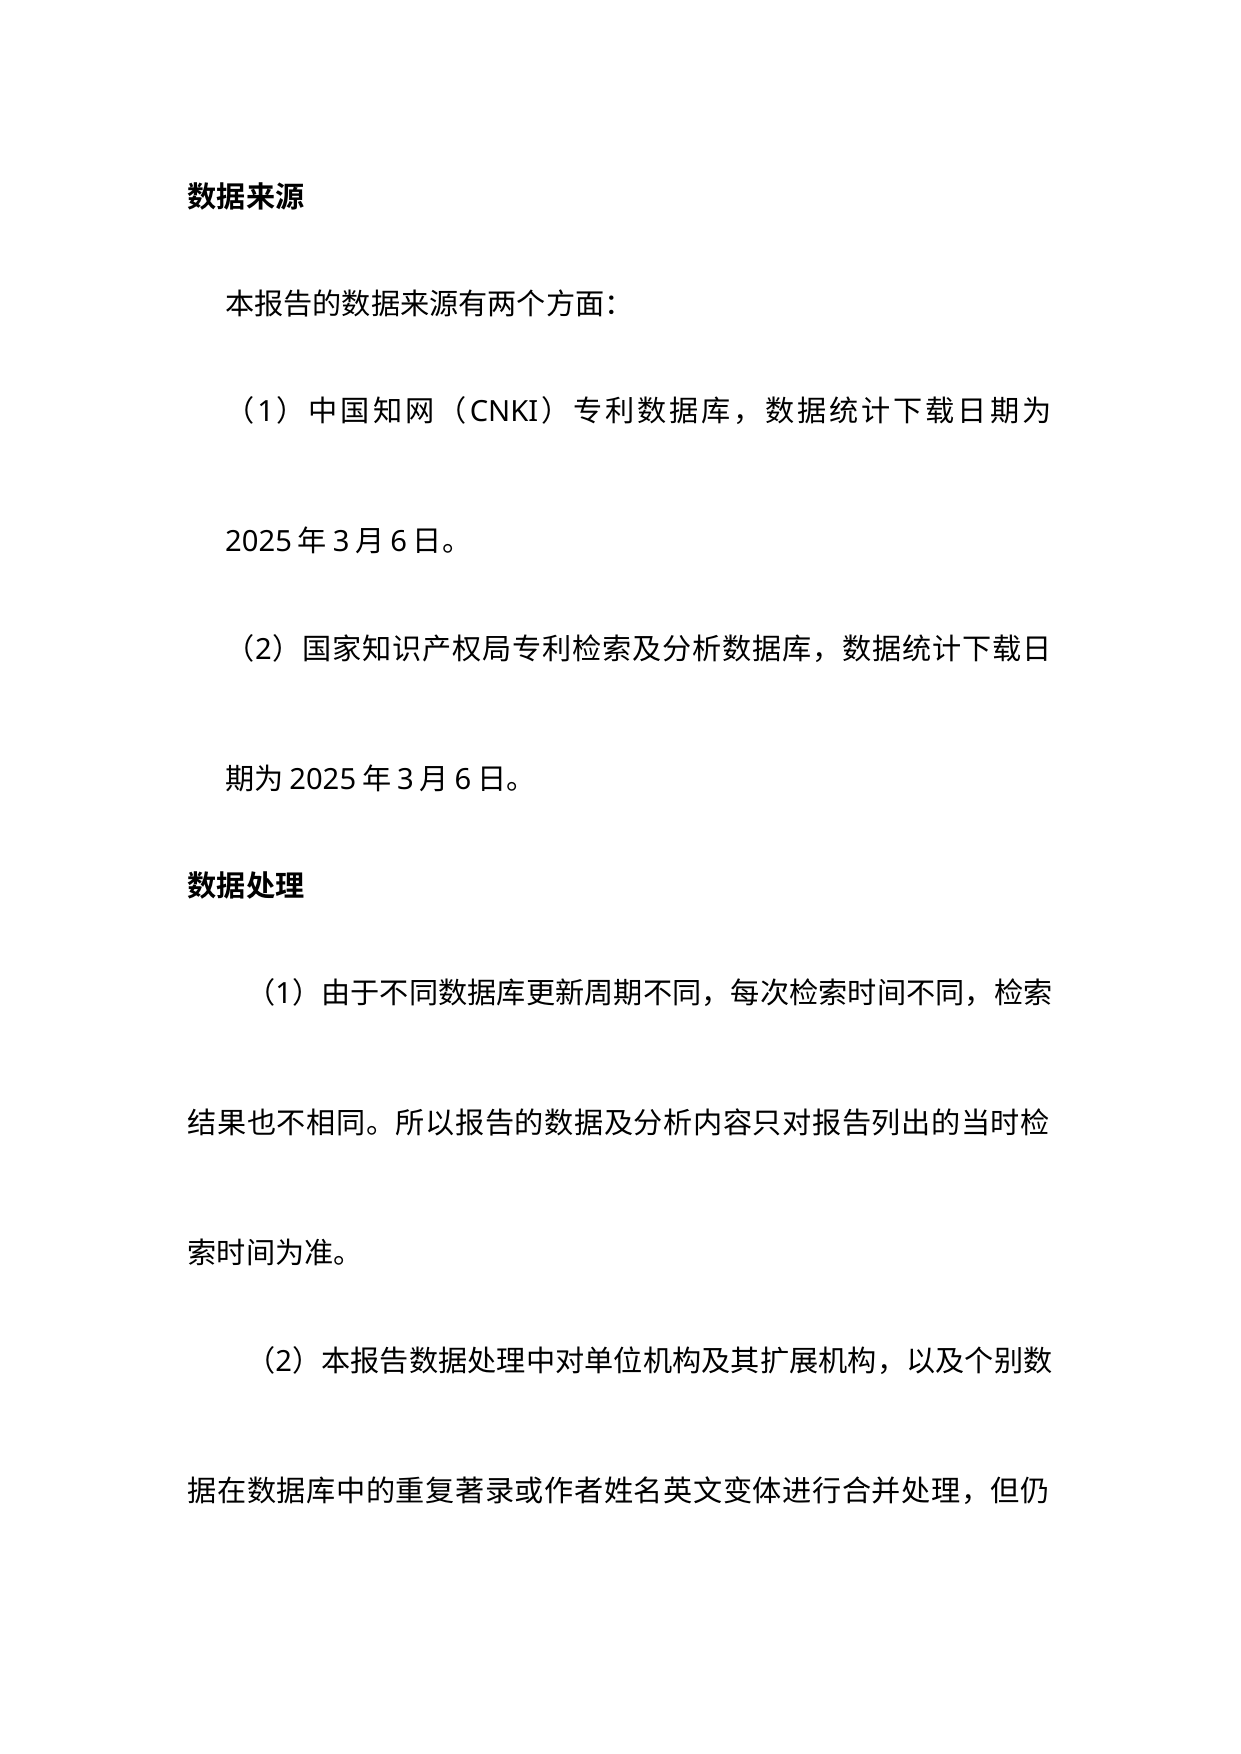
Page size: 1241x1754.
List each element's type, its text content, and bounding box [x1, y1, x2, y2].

text 数据处理 [187, 851, 1053, 916]
text （2）国家知识产权局专利检索及分析数据库，数据统计下载日期为2025年3月6日。 [225, 614, 1053, 809]
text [187, 1326, 1053, 1521]
text 本报告的数据来源有两个方面： [225, 269, 1053, 334]
text 数据来源 [187, 162, 1053, 227]
text （1）由于不同数据库更新周期不同，每次检索时间不同，检索结果也不相同。所以报告的数据及分析内容只对报告列出的当时检索时间为准。 [187, 959, 1053, 1284]
text （1）中国知网（CNKI）专利数据库，数据统计下载日期为2025年3月6日。 [225, 377, 1053, 572]
